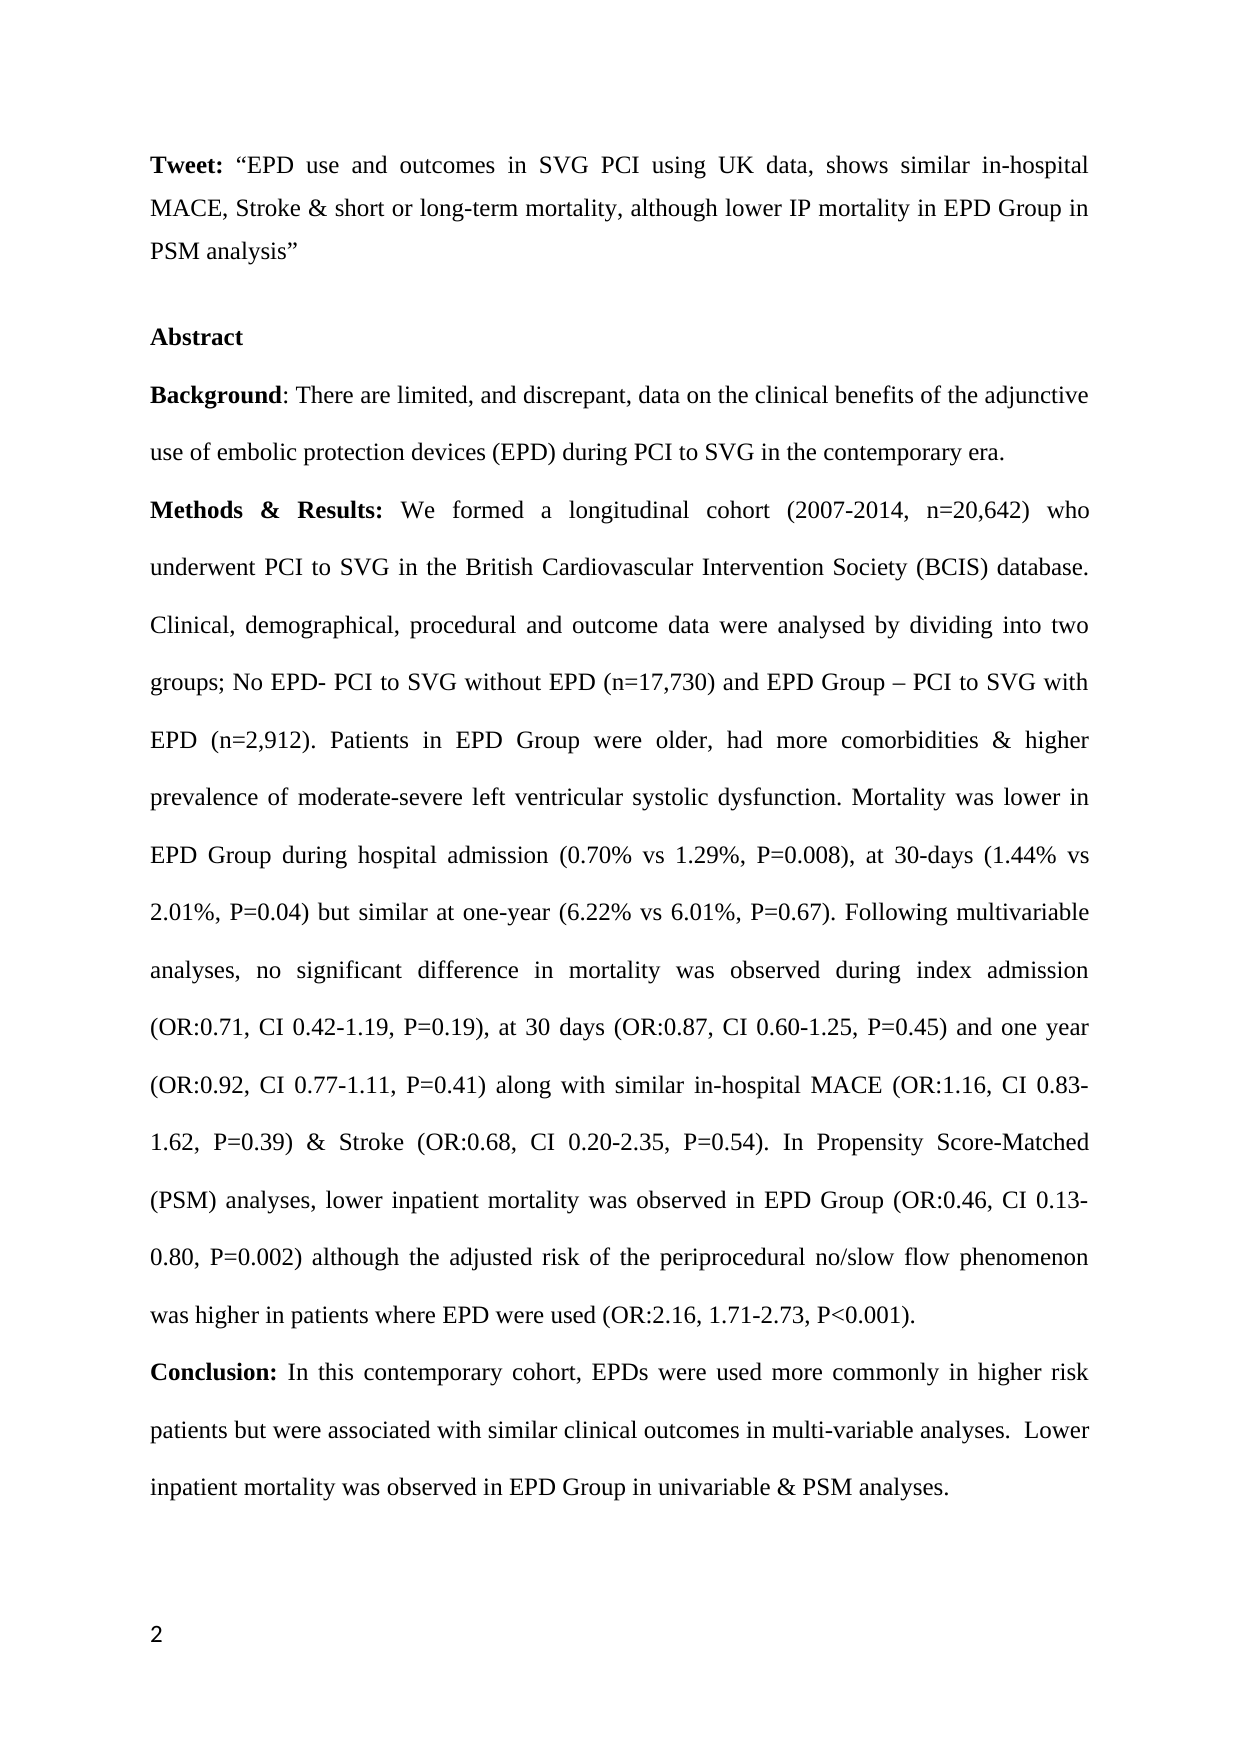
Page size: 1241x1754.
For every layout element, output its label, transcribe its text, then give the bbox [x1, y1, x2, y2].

text Background: There are limited, and discrepant, data on the clinical benefits of the adjunctive use of embolic protection devices (EPD) during PCI to SVG in the contemporary era. [150, 380, 1090, 466]
text Conclusion: In this contemporary cohort, EPDs were used more commonly in higher risk patients but were associated with similar clinical outcomes in multi-variable analyses. Lower inpatient mortality was observed in EPD Group in univariable & PSM analyses. [150, 1357, 1090, 1501]
text Abstract [150, 322, 1090, 351]
text Methods & Results: We formed a longitudinal cohort (2007-2014, n=20,642) who underwent PCI to SVG in the British Cardiovascular Intervention Society (BCIS) database. Clinical, demographical, procedural and outcome data were analysed by dividing into two groups; No EPD- PCI to SVG without EPD (n=17,730) and EPD Group – PCI to SVG with EPD (n=2,912). Patients in EPD Group were older, had more comorbidities & higher prevalence of moderate-severe left ventricular systolic dysfunction. Mortality was lower in EPD Group during hospital admission (0.70% vs 1.29%, P=0.008), at 30-days (1.44% vs 2.01%, P=0.04) but similar at one-year (6.22% vs 6.01%, P=0.67). Following multivariable analyses, no significant difference in mortality was observed during index admission (OR:0.71, CI 0.42-1.19, P=0.19), at 30 days (OR:0.87, CI 0.60-1.25, P=0.45) and one year (OR:0.92, CI 0.77-1.11, P=0.41) along with similar in-hospital MACE (OR:1.16, CI 0.83-1.62, P=0.39) & Stroke (OR:0.68, CI 0.20-2.35, P=0.54). In Propensity Score-Matched (PSM) analyses, lower inpatient mortality was observed in EPD Group (OR:0.46, CI 0.13-0.80, P=0.002) although the adjusted risk of the periprocedural no/slow flow phenomenon was higher in patients where EPD were used (OR:2.16, 1.71-2.73, P<0.001). [150, 495, 1090, 1329]
text Tweet: “EPD use and outcomes in SVG PCI using UK data, shows similar in-hospital MACE, Stroke & short or long-term mortality, although lower IP mortality in EPD Group in PSM analysis” [150, 150, 1090, 265]
